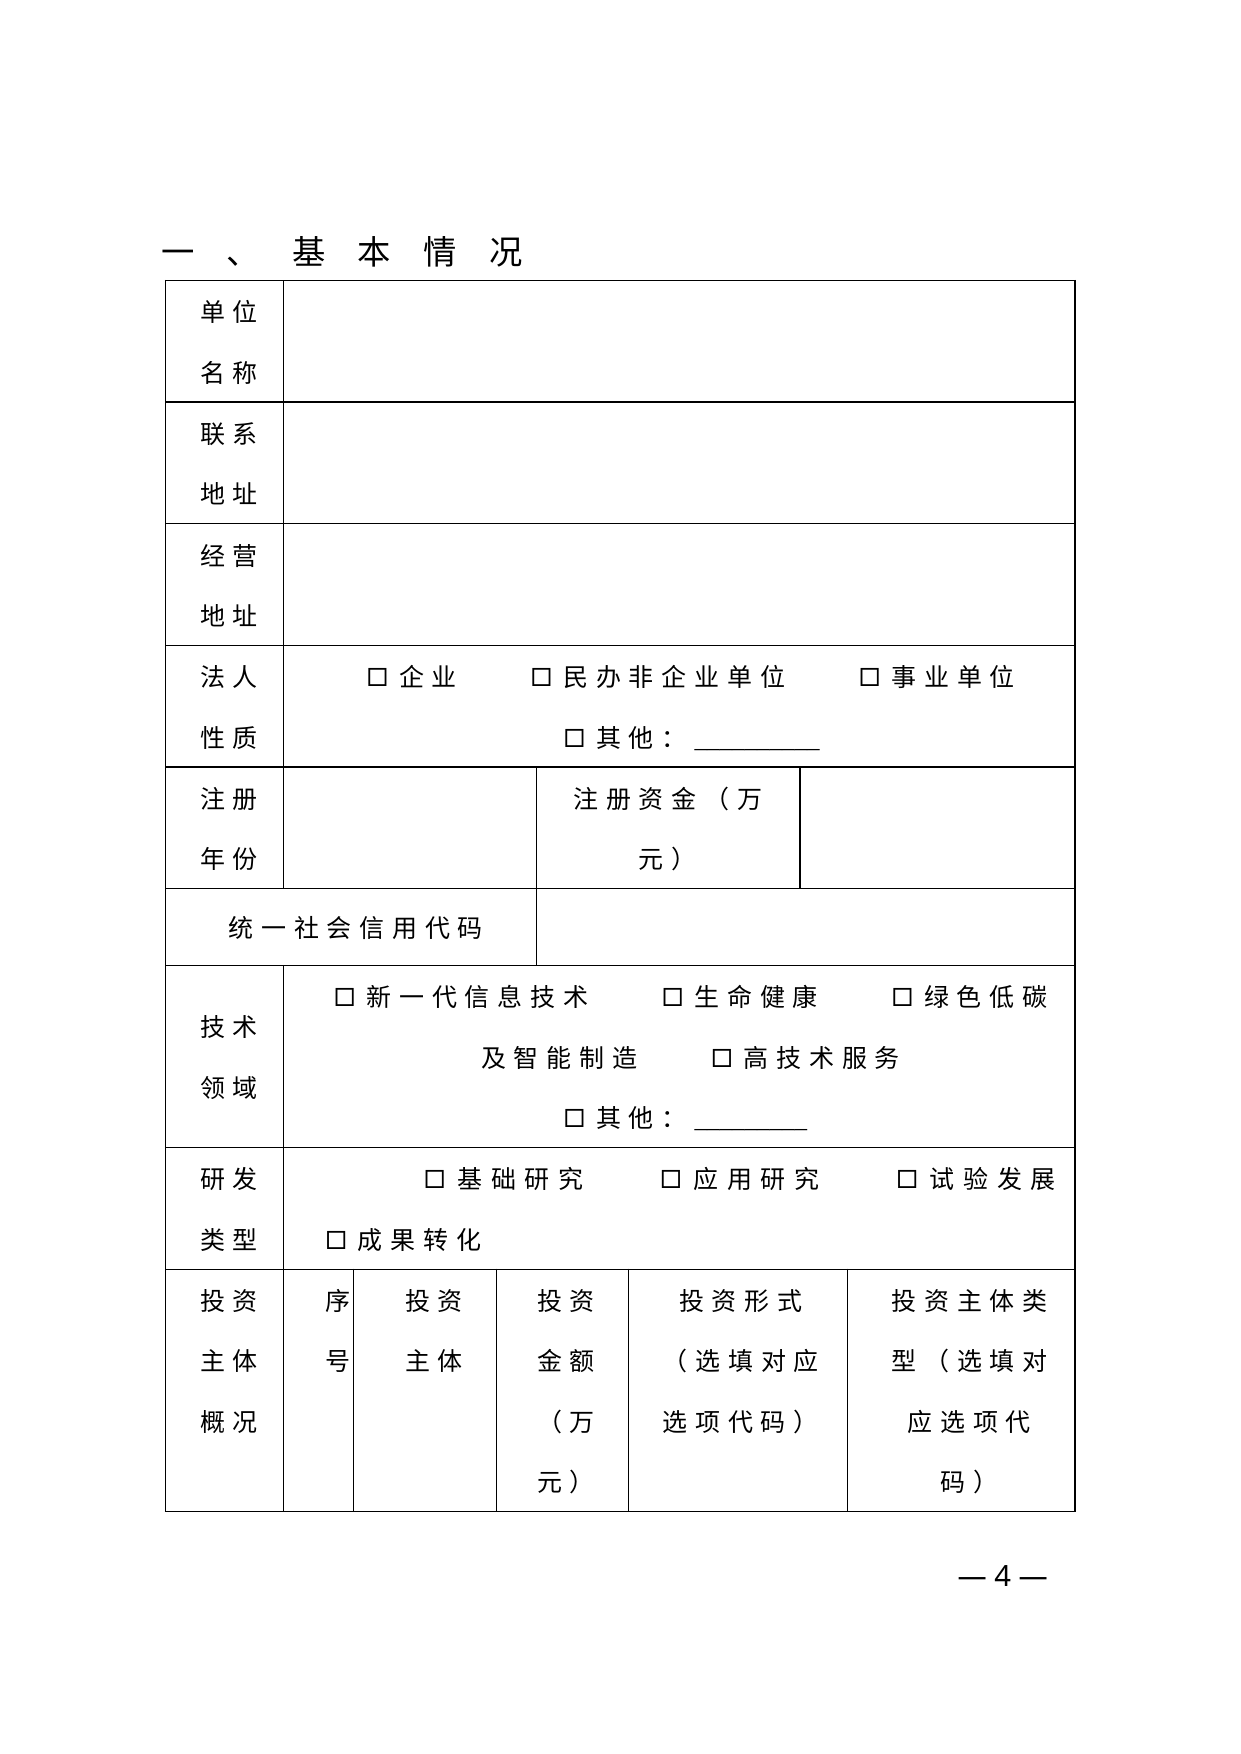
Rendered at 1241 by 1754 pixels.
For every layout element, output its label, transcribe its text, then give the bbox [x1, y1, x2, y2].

table_cell 研发类型 [166, 1148, 283, 1268]
table_cell 新一代信息技术 生命健康 绿色低碳及智能制造 高技术服务 其他：_________ [284, 966, 1074, 1147]
table_cell 注册资金（万元） [537, 768, 799, 888]
table_cell 企业 民办非企业单位 事业单位 其他：__________ [284, 646, 1074, 766]
table_cell [801, 768, 1074, 888]
table_cell 统一社会信用代码 [166, 889, 536, 965]
table_cell 联系地址 [166, 403, 283, 523]
table_header 单位名称 [166, 281, 283, 401]
table_cell [284, 524, 1074, 645]
table_cell 投资主体类型（选填对应选项代码） [848, 1270, 1074, 1511]
table_cell 序号 [284, 1270, 353, 1511]
table_cell 经营地址 [166, 524, 283, 645]
table_cell 投资主体概况 [166, 1270, 283, 1511]
table_cell 投资形式（选填对应选项代码） [629, 1270, 847, 1511]
table_cell [284, 403, 1074, 523]
table_cell 投资金额 （万元） [497, 1270, 628, 1511]
text 一、基本情况 [161, 219, 1079, 280]
table_cell 法人性质 [166, 646, 283, 766]
table_cell 技术领域 [166, 966, 283, 1147]
table_cell [284, 768, 536, 888]
table_cell 基础研究 应用研究 试验发展 成果转化 [284, 1148, 1074, 1268]
table_cell 注册年份 [166, 768, 283, 888]
table_cell 投资主体 [354, 1270, 496, 1511]
table_header [284, 281, 1074, 401]
table_cell [537, 889, 1074, 965]
